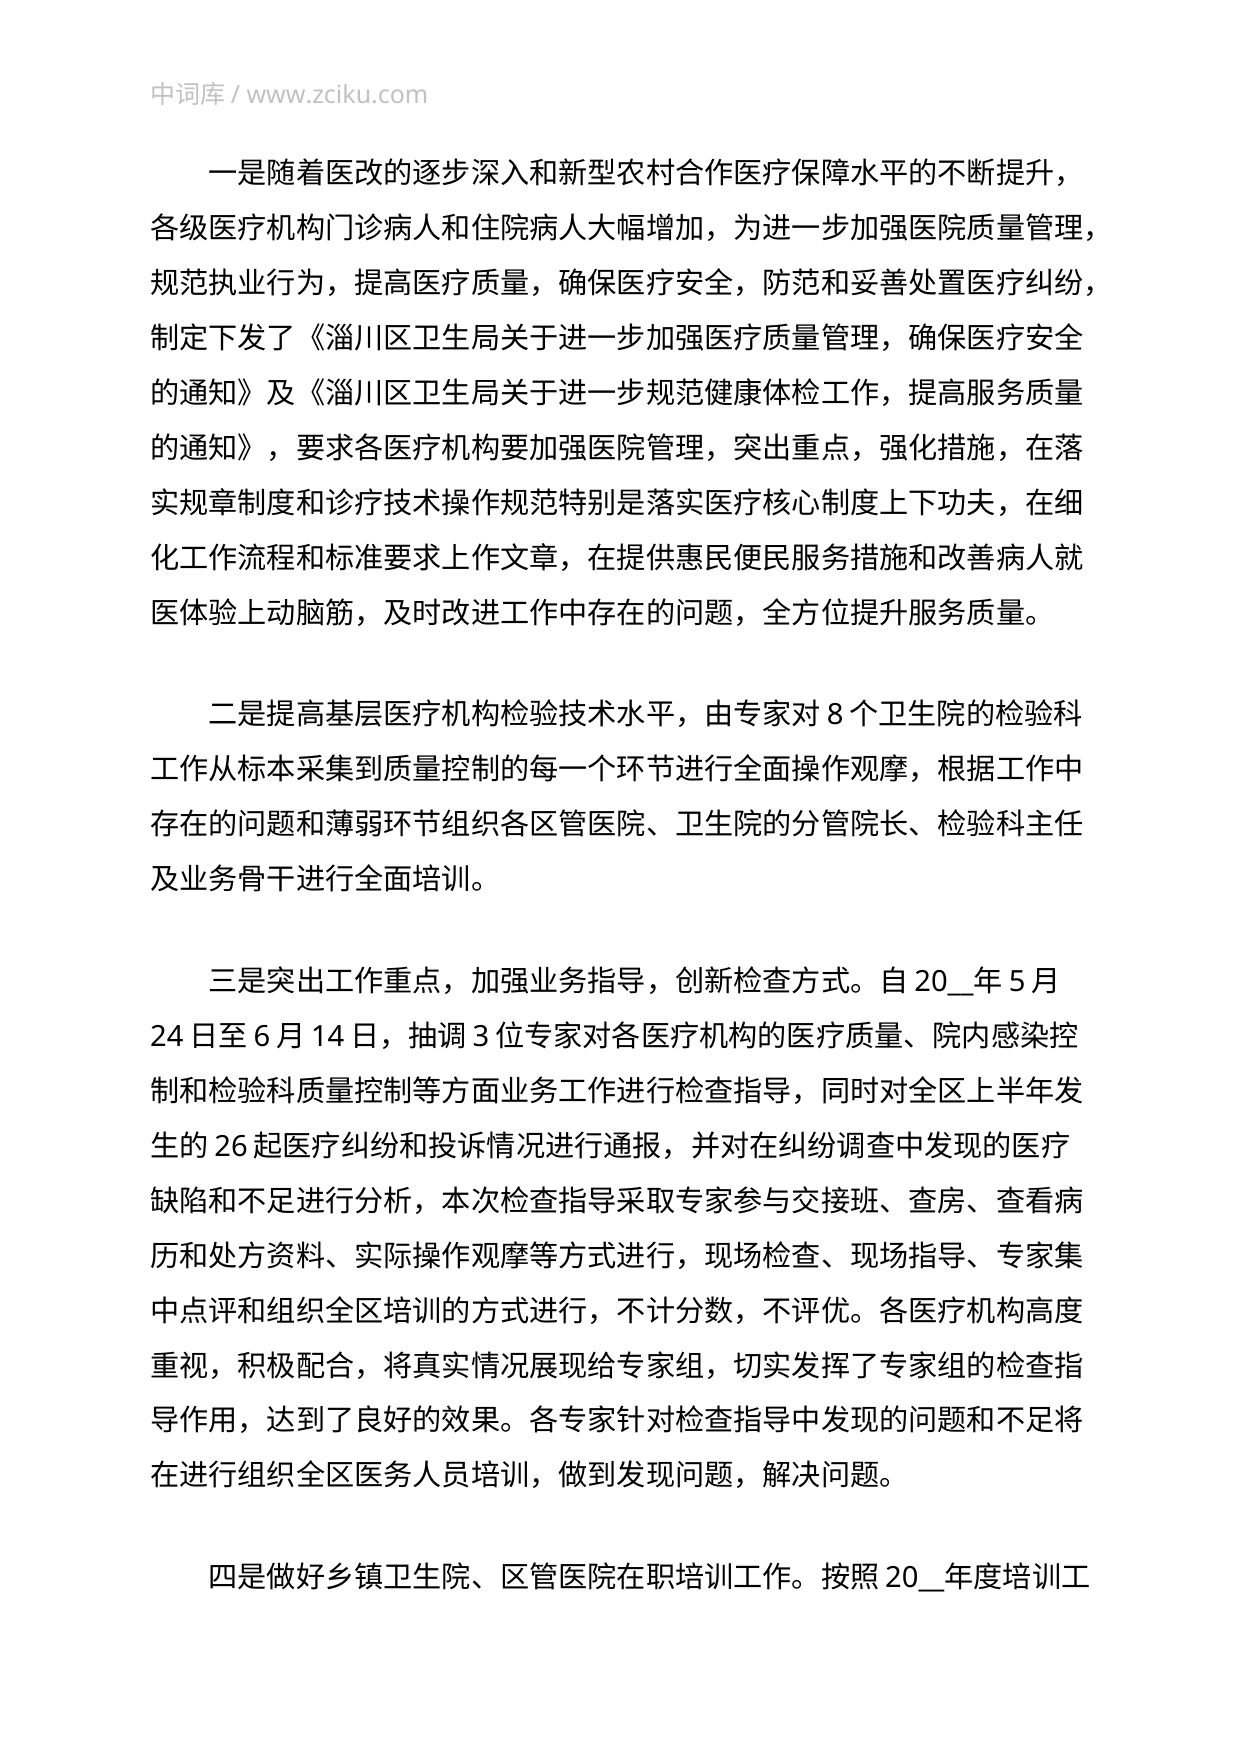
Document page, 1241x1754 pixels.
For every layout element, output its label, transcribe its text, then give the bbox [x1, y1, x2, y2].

text 三是突出工作重点，加强业务指导，创新检查方式。自20__年5月24日至6月14日，抽调3位专家对各医疗机构的医疗质量、院内感染控制和检验科质量控制等方面业务工作进行检查指导，同时对全区上半年发生的26起医疗纠纷和投诉情况进行通报，并对在纠纷调查中发现的医疗缺陷和不足进行分析，本次检查指导采取专家参与交接班、查房、查看病历和处方资料、实际操作观摩等方式进行，现场检查、现场指导、专家集中点评和组织全区培训的方式进行，不计分数，不评优。各医疗机构高度重视，积极配合，将真实情况展现给专家组，切实发挥了专家组的检查指导作用，达到了良好的效果。各专家针对检查指导中发现的问题和不足将在进行组织全区医务人员培训，做到发现问题，解决问题。 [150, 957, 1090, 1494]
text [150, 1554, 1090, 1596]
text 二是提高基层医疗机构检验技术水平，由专家对8个卫生院的检验科工作从标本采集到质量控制的每一个环节进行全面操作观摩，根据工作中存在的问题和薄弱环节组织各区管医院、卫生院的分管院长、检验科主任及业务骨干进行全面培训。 [150, 691, 1090, 898]
text 一是随着医改的逐步深入和新型农村合作医疗保障水平的不断提升，各级医疗机构门诊病人和住院病人大幅增加，为进一步加强医院质量管理，规范执业行为，提高医疗质量，确保医疗安全，防范和妥善处置医疗纠纷，制定下发了《淄川区卫生局关于进一步加强医疗质量管理，确保医疗安全的通知》及《淄川区卫生局关于进一步规范健康体检工作，提高服务质量的通知》，要求各医疗机构要加强医院管理，突出重点，强化措施，在落实规章制度和诊疗技术操作规范特别是落实医疗核心制度上下功夫，在细化工作流程和标准要求上作文章，在提供惠民便民服务措施和改善病人就医体验上动脑筋，及时改进工作中存在的问题，全方位提升服务质量。 [150, 150, 1090, 631]
